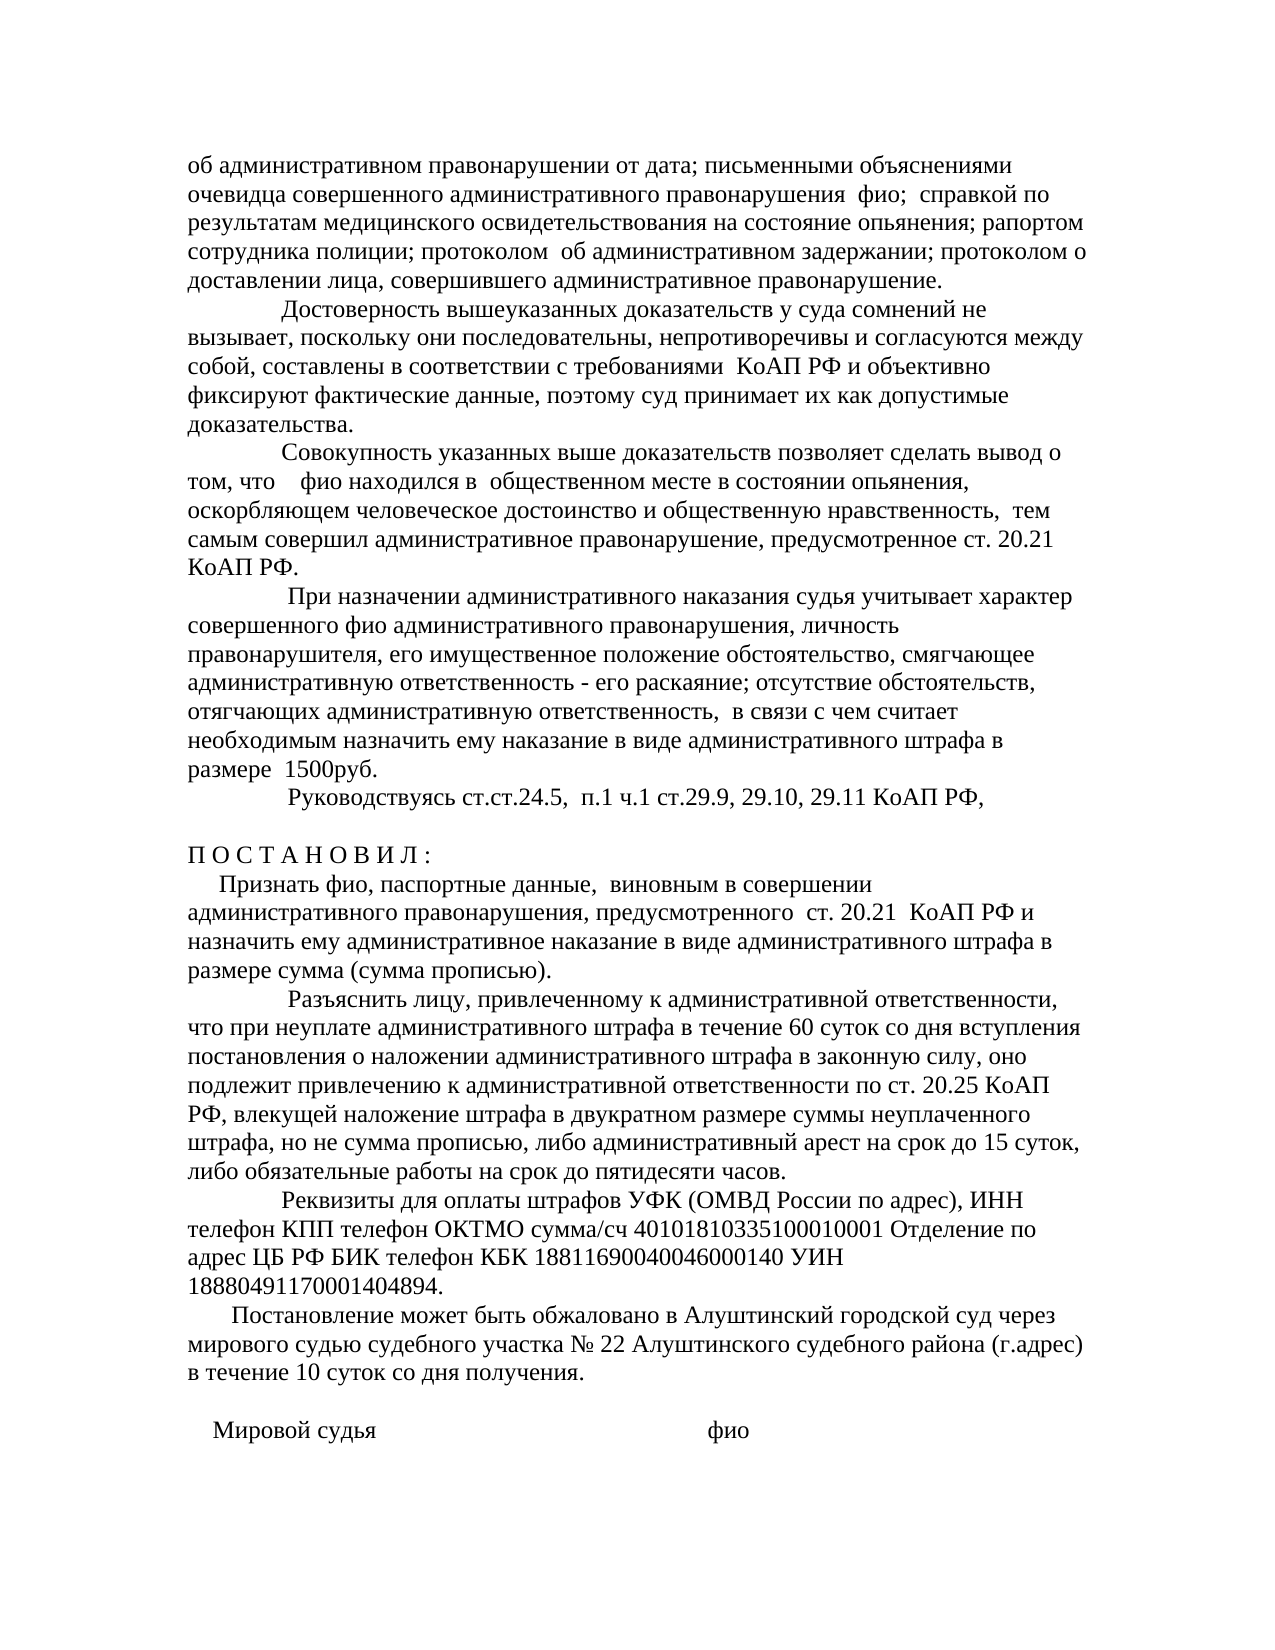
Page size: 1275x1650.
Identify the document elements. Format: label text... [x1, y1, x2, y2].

text Разъяснить лицу, привлеченному к административной ответственности, что при неуплате административного штрафа в течение 60 суток со дня вступления постановления о наложении административного штрафа в законную силу, оно подлежит привлечению к административной ответственности по ст. 20.25 КоАП РФ, влекущей наложение штрафа в двукратном размере суммы неуплаченного штрафа, но не сумма прописью, либо административный арест на срок до 15 суток, либо обязательные работы на срок до пятидесяти часов. [187, 984, 1087, 1185]
text Реквизиты для оплаты штрафов УФК (ОМВД России по адрес), ИНН телефон КПП телефон ОКТМО сумма/сч 40101810335100010001 Отделение по адрес ЦБ РФ БИК телефон КБК 18811690040046000140 УИН 18880491170001404894. [187, 1185, 1087, 1300]
text Мировой судья фио [187, 1415, 1087, 1444]
text Руководствуясь ст.ст.24.5, п.1 ч.1 ст.29.9, 29.10, 29.11 КоАП РФ, [187, 782, 1087, 811]
text Достоверность вышеуказанных доказательств у суда сомнений не вызывает, поскольку они последовательны, непротиворечивы и согласуются между собой, составлены в соответствии с требованиями КоАП РФ и объективно фиксируют фактические данные, поэтому суд принимает их как допустимые доказательства. [187, 294, 1087, 437]
text П О С Т А Н О В И Л : [187, 840, 1087, 869]
text Признать фио, паспортные данные, виновным в совершении административного правонарушения, предусмотренного ст. 20.21 КоАП РФ и назначить ему административное наказание в виде административного штрафа в размере сумма (сумма прописью). [187, 869, 1087, 984]
text При назначении административного наказания судья учитывает характер совершенного фио административного правонарушения, личность правонарушителя, его имущественное положение обстоятельство, смягчающее административную ответственность - его раскаяние; отсутствие обстоятельств, отягчающих административную ответственность, в связи с чем считает необходимым назначить ему наказание в виде административного штрафа в размере 1500руб. [187, 581, 1087, 782]
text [187, 150, 1087, 294]
text Постановление может быть обжаловано в Алуштинский городской суд через мирового судью судебного участка № 22 Алуштинского судебного района (г.адрес) в течение 10 суток со дня получения. [187, 1300, 1087, 1386]
text Совокупность указанных выше доказательств позволяет сделать вывод о том, что фио находился в общественном месте в состоянии опьянения, оскорбляющем человеческое достоинство и общественную нравственность, тем самым совершил административное правонарушение, предусмотренное ст. 20.21 КоАП РФ. [187, 437, 1087, 581]
